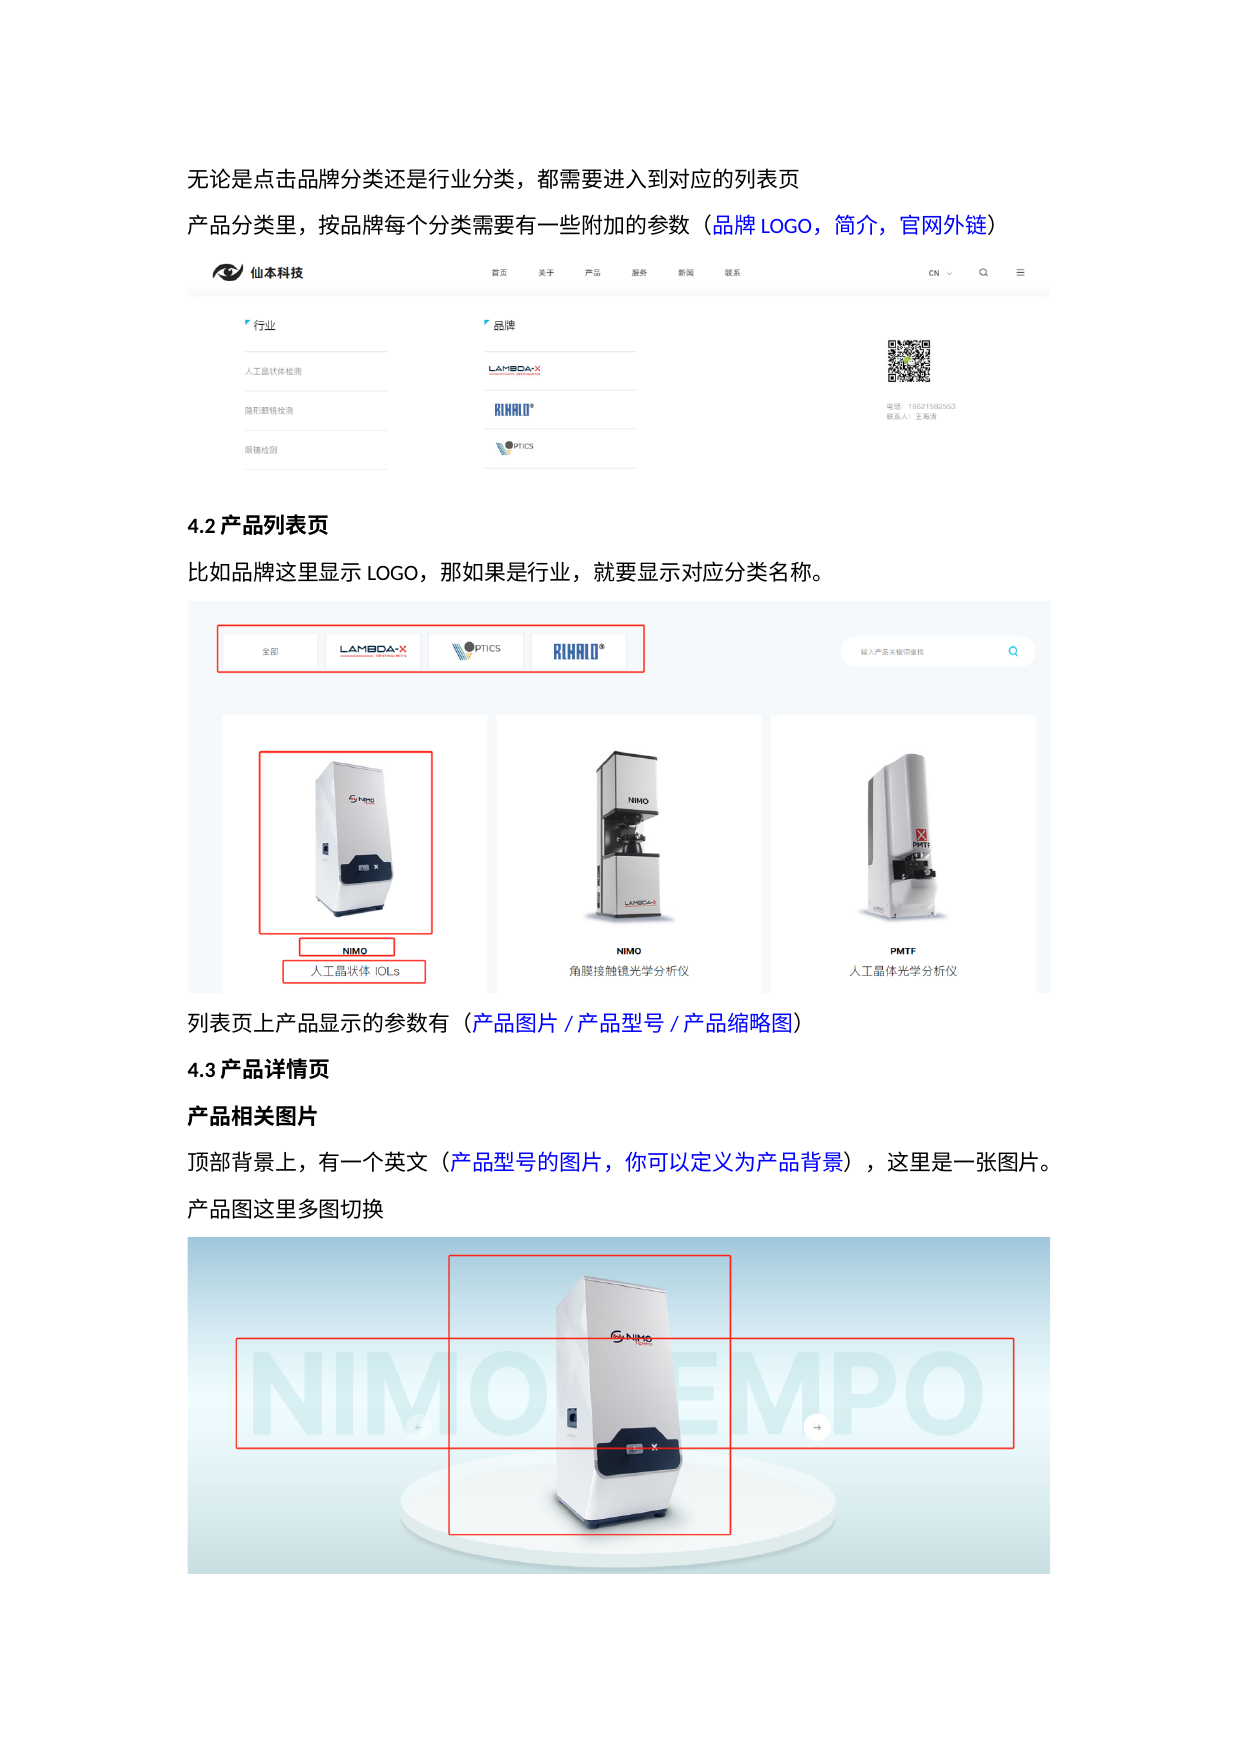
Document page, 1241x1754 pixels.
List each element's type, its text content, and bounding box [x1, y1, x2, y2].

picture [187, 601, 1051, 993]
picture [187, 1237, 1051, 1574]
text 无论是点击品牌分类还是行业分类，都需要进入到对应的列表页 [187, 162, 1053, 194]
text 产品分类里，按品牌每个分类需要有一些附加的参数（品牌LOGO，简介，官网外链） [187, 208, 1053, 240]
text 顶部背景上，有一个英文（产品型号的图片，你可以定义为产品背景），这里是一张图片。 [187, 1145, 1053, 1177]
text 列表页上产品显示的参数有（产品图片 / 产品型号 / 产品缩略图） [187, 1006, 1053, 1038]
text 4.2产品列表页 [187, 508, 1053, 540]
text 产品相关图片 [187, 1099, 1053, 1131]
text 比如品牌这里显示LOGO，那如果是行业，就要显示对应分类名称。 [187, 555, 1053, 587]
text 4.3 产品详情页 [187, 1052, 1053, 1084]
text 产品图这里多图切换 [187, 1192, 1053, 1223]
picture [187, 254, 1050, 496]
